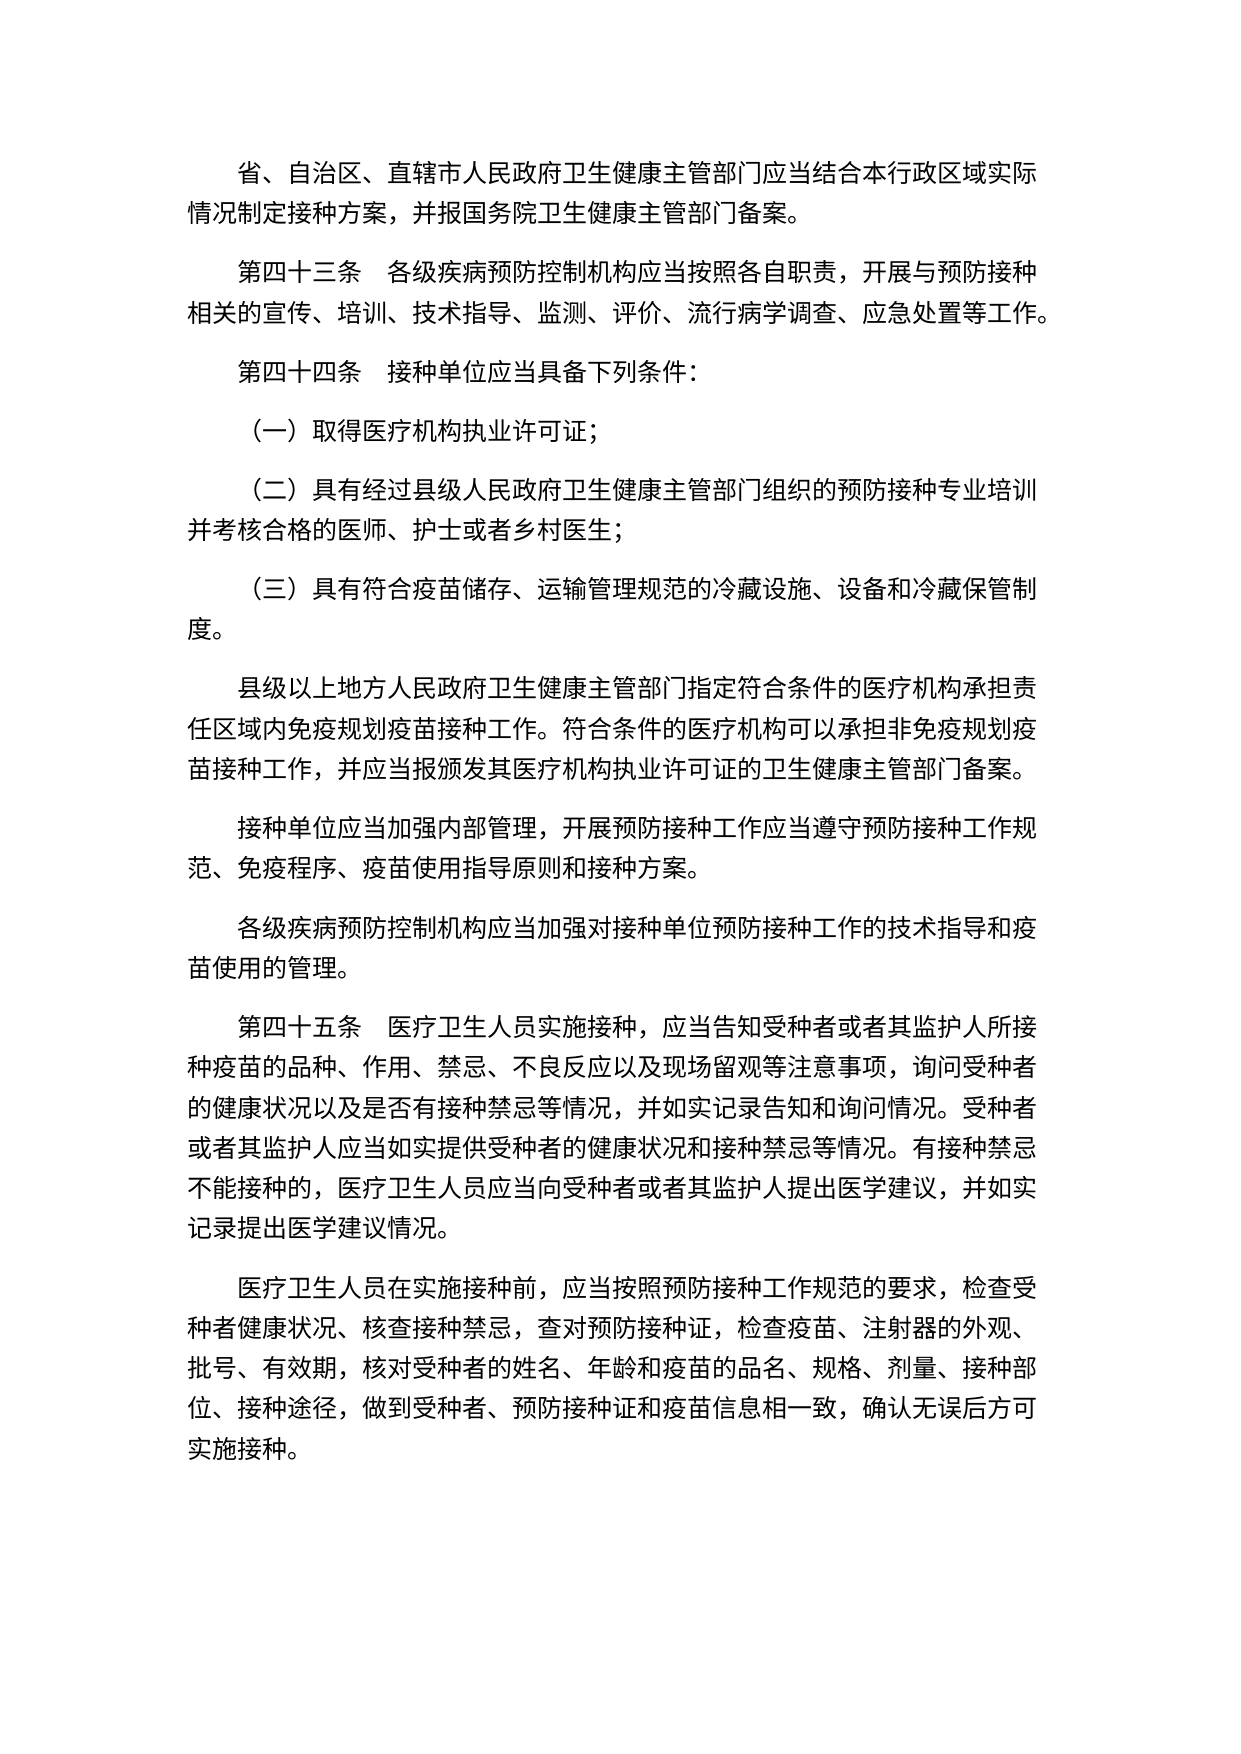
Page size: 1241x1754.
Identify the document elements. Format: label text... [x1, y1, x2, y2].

text （二）具有经过县级人民政府卫生健康主管部门组织的预防接种专业培训并考核合格的医师、护士或者乡村医生； [187, 468, 1053, 549]
text 医疗卫生人员在实施接种前，应当按照预防接种工作规范的要求，检查受种者健康状况、核查接种禁忌，查对预防接种证，检查疫苗、注射器的外观、批号、有效期，核对受种者的姓名、年龄和疫苗的品名、规格、剂量、接种部位、接种途径，做到受种者、预防接种证和疫苗信息相一致，确认无误后方可实施接种。 [187, 1266, 1053, 1468]
text 县级以上地方人民政府卫生健康主管部门指定符合条件的医疗机构承担责任区域内免疫规划疫苗接种工作。符合条件的医疗机构可以承担非免疫规划疫苗接种工作，并应当报颁发其医疗机构执业许可证的卫生健康主管部门备案。 [187, 667, 1053, 788]
text 接种单位应当加强内部管理，开展预防接种工作应当遵守预防接种工作规范、免疫程序、疫苗使用指导原则和接种方案。 [187, 807, 1053, 887]
text 各级疾病预防控制机构应当加强对接种单位预防接种工作的技术指导和疫苗使用的管理。 [187, 906, 1053, 987]
text 第四十五条 医疗卫生人员实施接种，应当告知受种者或者其监护人所接种疫苗的品种、作用、禁忌、不良反应以及现场留观等注意事项，询问受种者的健康状况以及是否有接种禁忌等情况，并如实记录告知和询问情况。受种者或者其监护人应当如实提供受种者的健康状况和接种禁忌等情况。有接种禁忌不能接种的，医疗卫生人员应当向受种者或者其监护人提出医学建议，并如实记录提出医学建议情况。 [187, 1005, 1053, 1247]
text （三）具有符合疫苗储存、运输管理规范的冷藏设施、设备和冷藏保管制度。 [187, 568, 1053, 648]
text 第四十三条 各级疾病预防控制机构应当按照各自职责，开展与预防接种相关的宣传、培训、技术指导、监测、评价、流行病学调查、应急处置等工作。 [187, 251, 1053, 331]
text 第四十四条 接种单位应当具备下列条件： [187, 350, 1053, 390]
text 省、自治区、直辖市人民政府卫生健康主管部门应当结合本行政区域实际情况制定接种方案，并报国务院卫生健康主管部门备案。 [187, 151, 1053, 232]
text （一）取得医疗机构执业许可证； [187, 409, 1053, 449]
